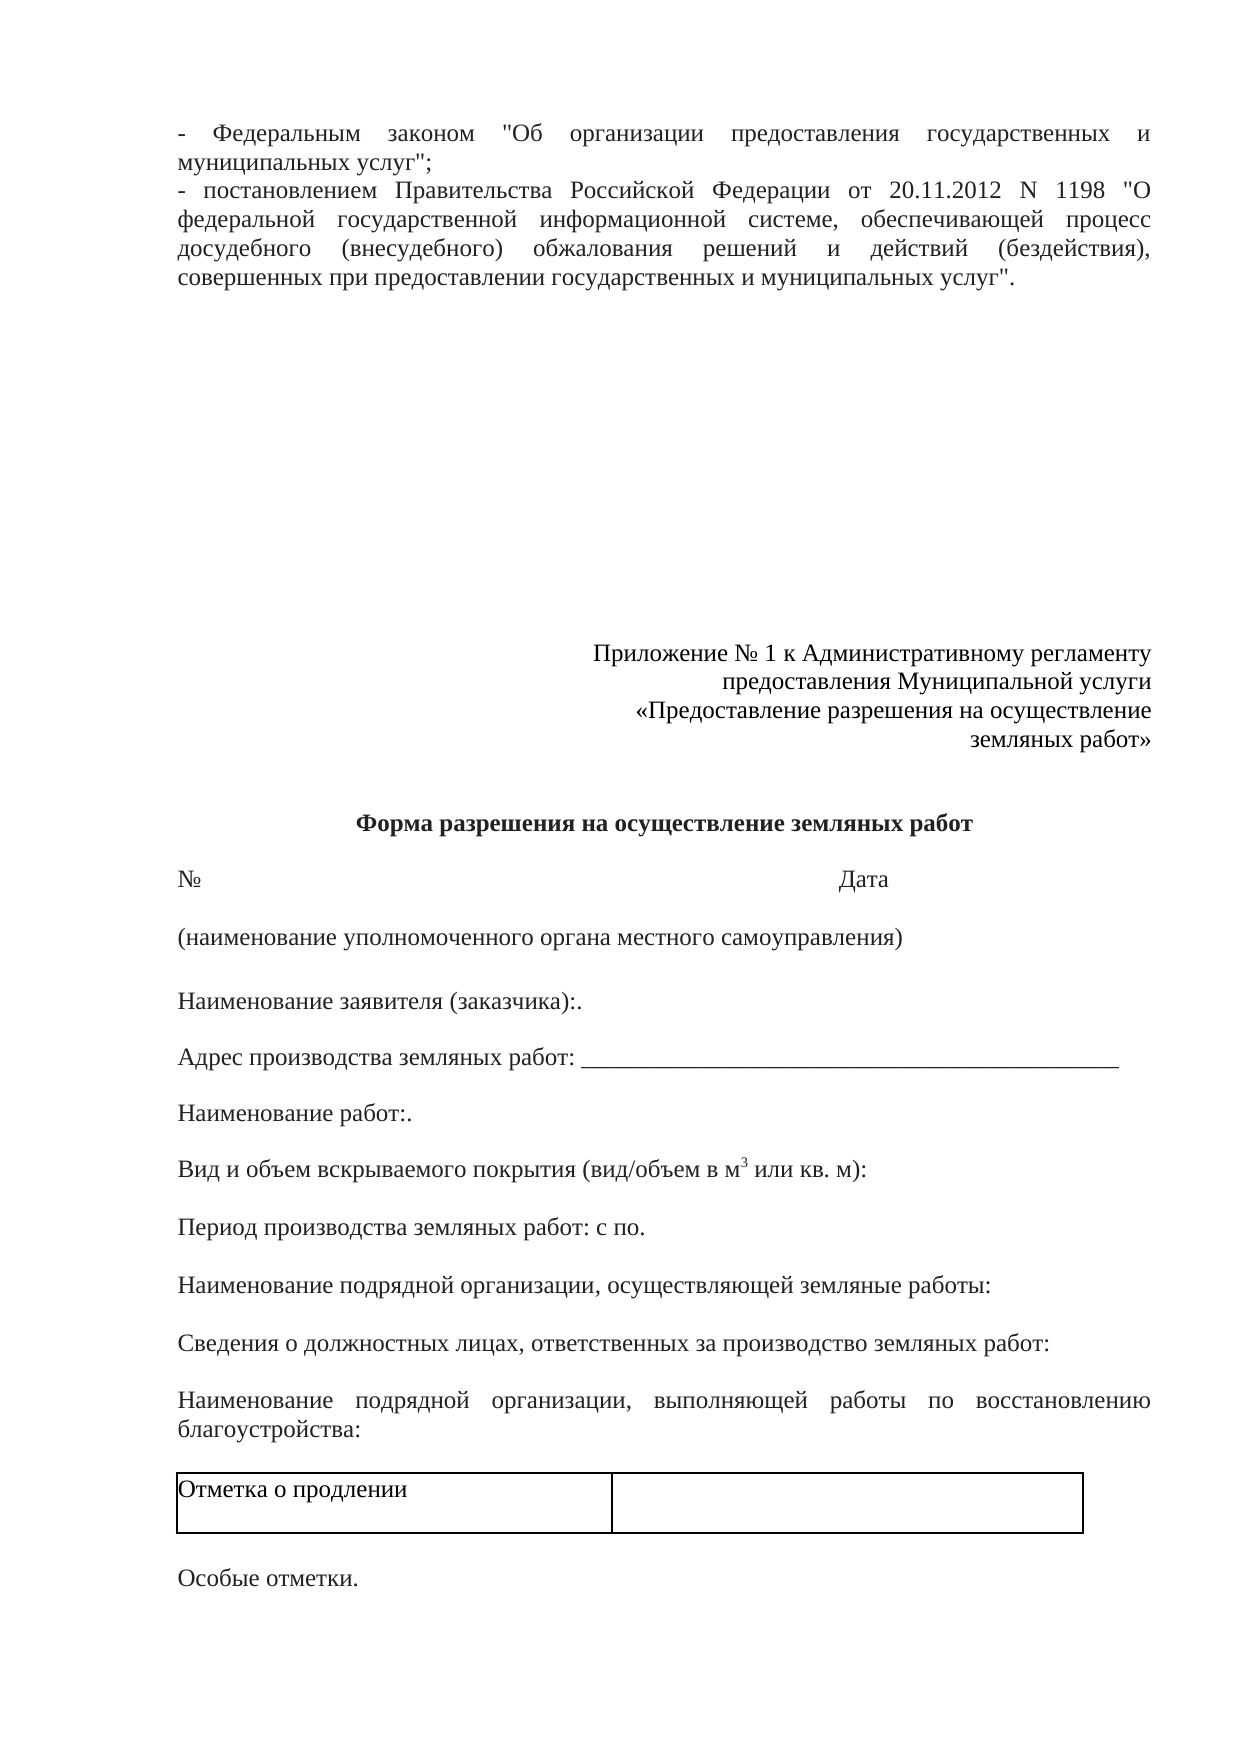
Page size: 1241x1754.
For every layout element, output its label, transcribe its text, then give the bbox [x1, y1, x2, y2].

text Наименование подрядной организации, выполняющей работы по восстановлению благоустройства: [177, 1386, 1152, 1443]
text - Федеральным законом "Об организации предоставления государственных и муниципальных услуг"; [177, 118, 1152, 176]
text «Предоставление разрешения на осуществление [177, 695, 1152, 724]
text - постановлением Правительства Российской Федерации от 20.11.2012 N 1198 "О федеральной государственной информационной системе, обеспечивающей процесс досудебного (внесудебного) обжалования решений и действий (бездействия), совершенных при предоставлении государственных и муниципальных услуг". [177, 176, 1152, 291]
text № Дата [177, 864, 1152, 893]
text Форма разрешения на осуществление земляных работ [177, 808, 1152, 837]
text Наименование работ:. [177, 1098, 1152, 1127]
text Вид и объем вскрываемого покрытия (вид/объем в м3 или кв. м): [177, 1154, 1152, 1183]
text земляных работ» [177, 724, 1152, 753]
text Сведения о должностных лицах, ответственных за производство земляных работ: [177, 1328, 1152, 1356]
text Особые отметки. [177, 1563, 1152, 1592]
text Наименование подрядной организации, осуществляющей земляные работы: [177, 1270, 1152, 1298]
table_header [613, 1474, 1082, 1532]
text Период производства земляных работ: с по. [177, 1212, 1152, 1241]
text (наименование уполномоченного органа местного самоуправления) [177, 922, 1152, 951]
table_header Отметка о продлении [178, 1474, 611, 1532]
text Адрес производства земляных работ: ___________________________________________ [177, 1042, 1152, 1071]
text Приложение № 1 к Административному регламенту [177, 638, 1152, 666]
text предоставления Муниципальной услуги [177, 666, 1152, 695]
text Наименование заявителя (заказчика):. [177, 986, 1152, 1015]
